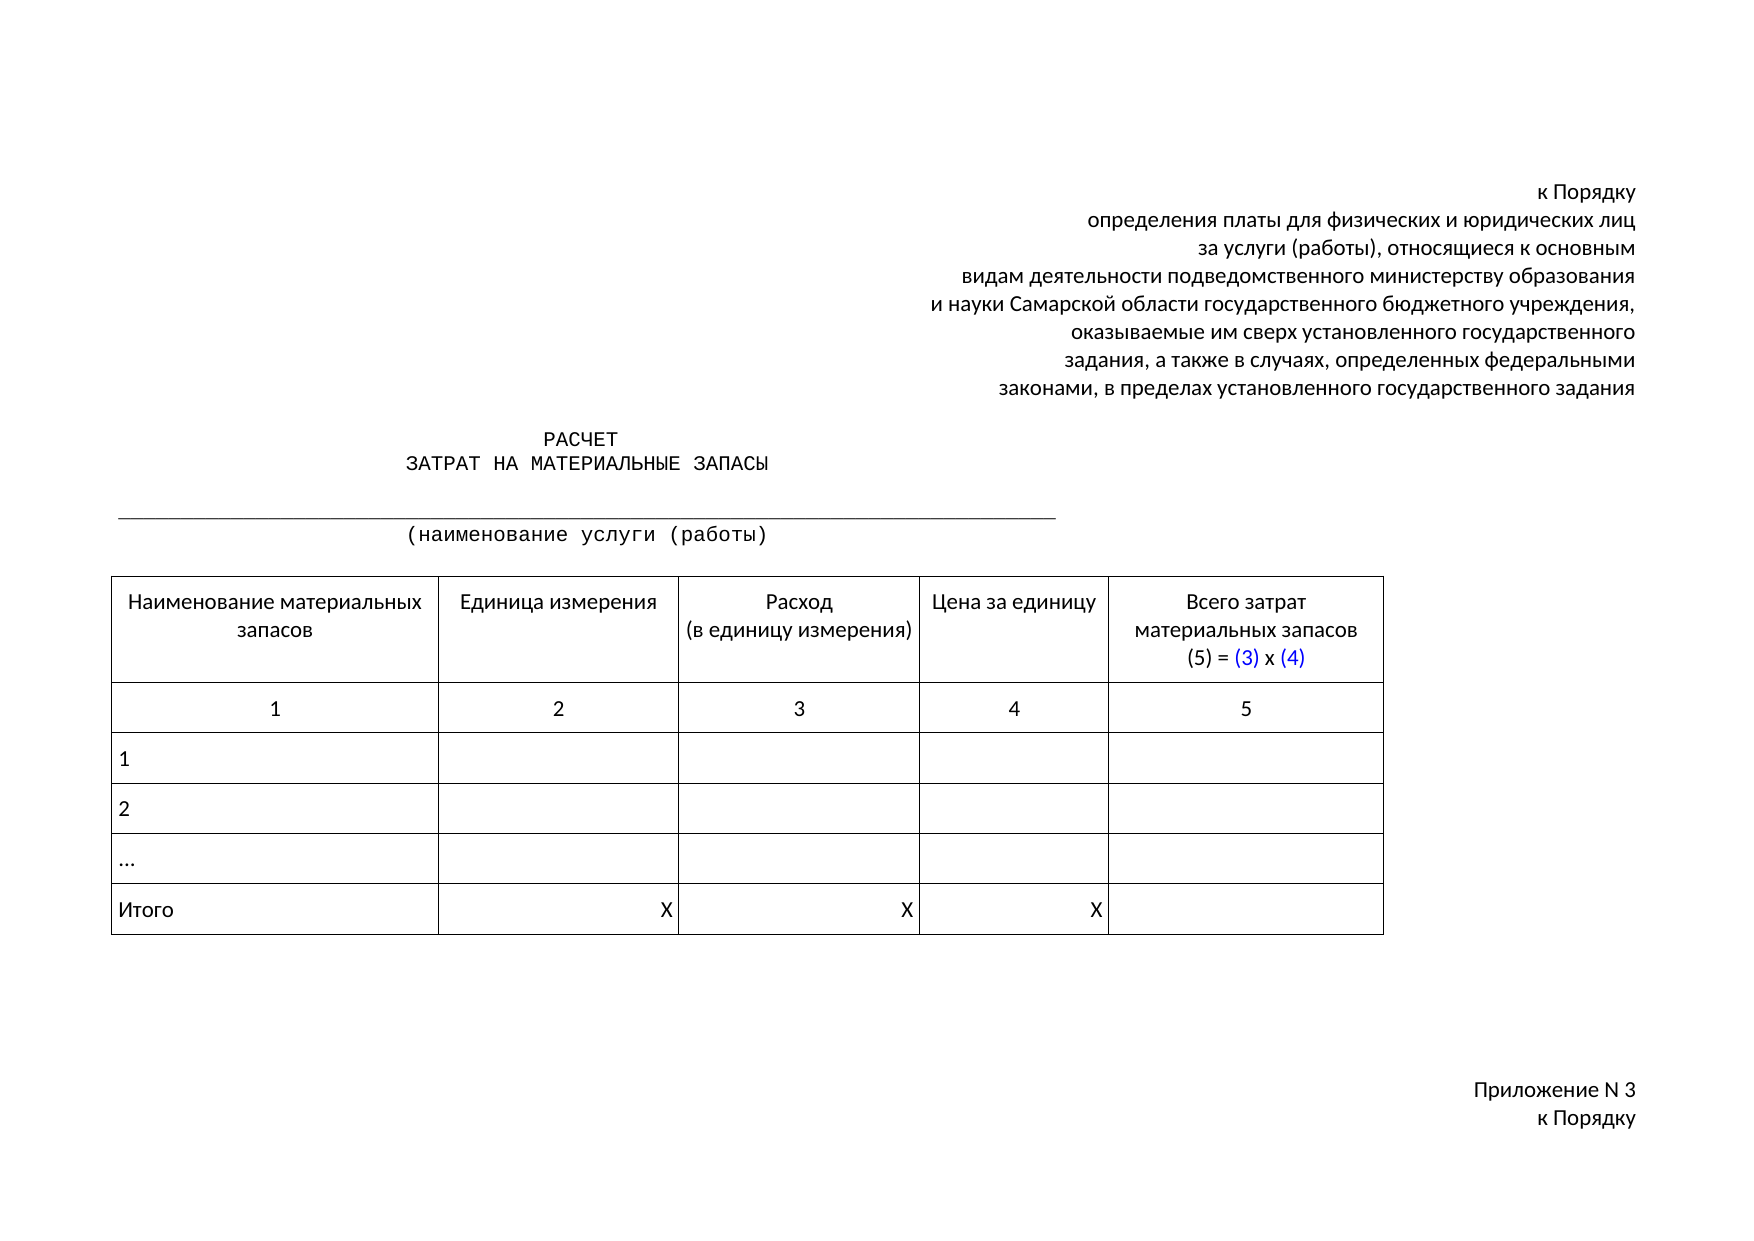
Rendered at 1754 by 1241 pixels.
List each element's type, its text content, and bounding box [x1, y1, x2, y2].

table_cell 5 [1109, 683, 1383, 732]
table_cell [439, 834, 678, 883]
table_cell [920, 733, 1108, 783]
text задания, а также в случаях, определенных федеральными [118, 345, 1636, 373]
text за услуги (работы), относящиеся к основным [118, 233, 1636, 261]
table_cell X [920, 884, 1108, 933]
table_header Расход (в единицу измерения) [679, 577, 919, 682]
table_header Единица измерения [439, 577, 678, 682]
table_cell [920, 834, 1108, 883]
text законами, в пределах установленного государственного задания [118, 373, 1636, 401]
table_cell Итого [112, 884, 438, 933]
table_cell [679, 784, 919, 833]
table_header Наименование материальных запасов [112, 577, 438, 682]
table_cell [1109, 834, 1383, 883]
table_cell 2 [112, 784, 438, 833]
table_header Всего затрат материальных запасов (5) = (3) x (4) [1109, 577, 1383, 682]
text к Порядку [118, 177, 1636, 205]
table_cell [679, 834, 919, 883]
table_cell 3 [679, 683, 919, 732]
table_cell X [439, 884, 678, 933]
table_header Цена за единицу [920, 577, 1108, 682]
table_cell 2 [439, 683, 678, 732]
table_cell [439, 784, 678, 833]
text определения платы для физических и юридических лиц [118, 205, 1636, 233]
table_cell [920, 784, 1108, 833]
text (наименование услуги (работы) [118, 524, 1636, 548]
text к Порядку [118, 1103, 1636, 1131]
text видам деятельности подведомственного министерству образования [118, 261, 1636, 289]
table_cell [679, 733, 919, 783]
table_cell 1 [112, 733, 438, 783]
table_cell [1109, 784, 1383, 833]
text Приложение N 3 [118, 1075, 1636, 1103]
text ___________________________________________________________________________ [118, 500, 1636, 524]
table_cell ... [112, 834, 438, 883]
text ЗАТРАТ НА МАТЕРИАЛЬНЫЕ ЗАПАСЫ [118, 453, 1636, 477]
text и науки Самарской области государственного бюджетного учреждения, [118, 289, 1636, 317]
table_cell 4 [920, 683, 1108, 732]
text оказываемые им сверх установленного государственного [118, 317, 1636, 345]
table_cell X [679, 884, 919, 933]
text РАСЧЕТ [118, 429, 1636, 453]
table_cell [1109, 884, 1383, 933]
table_cell 1 [112, 683, 438, 732]
table_cell [439, 733, 678, 783]
table_cell [1109, 733, 1383, 783]
